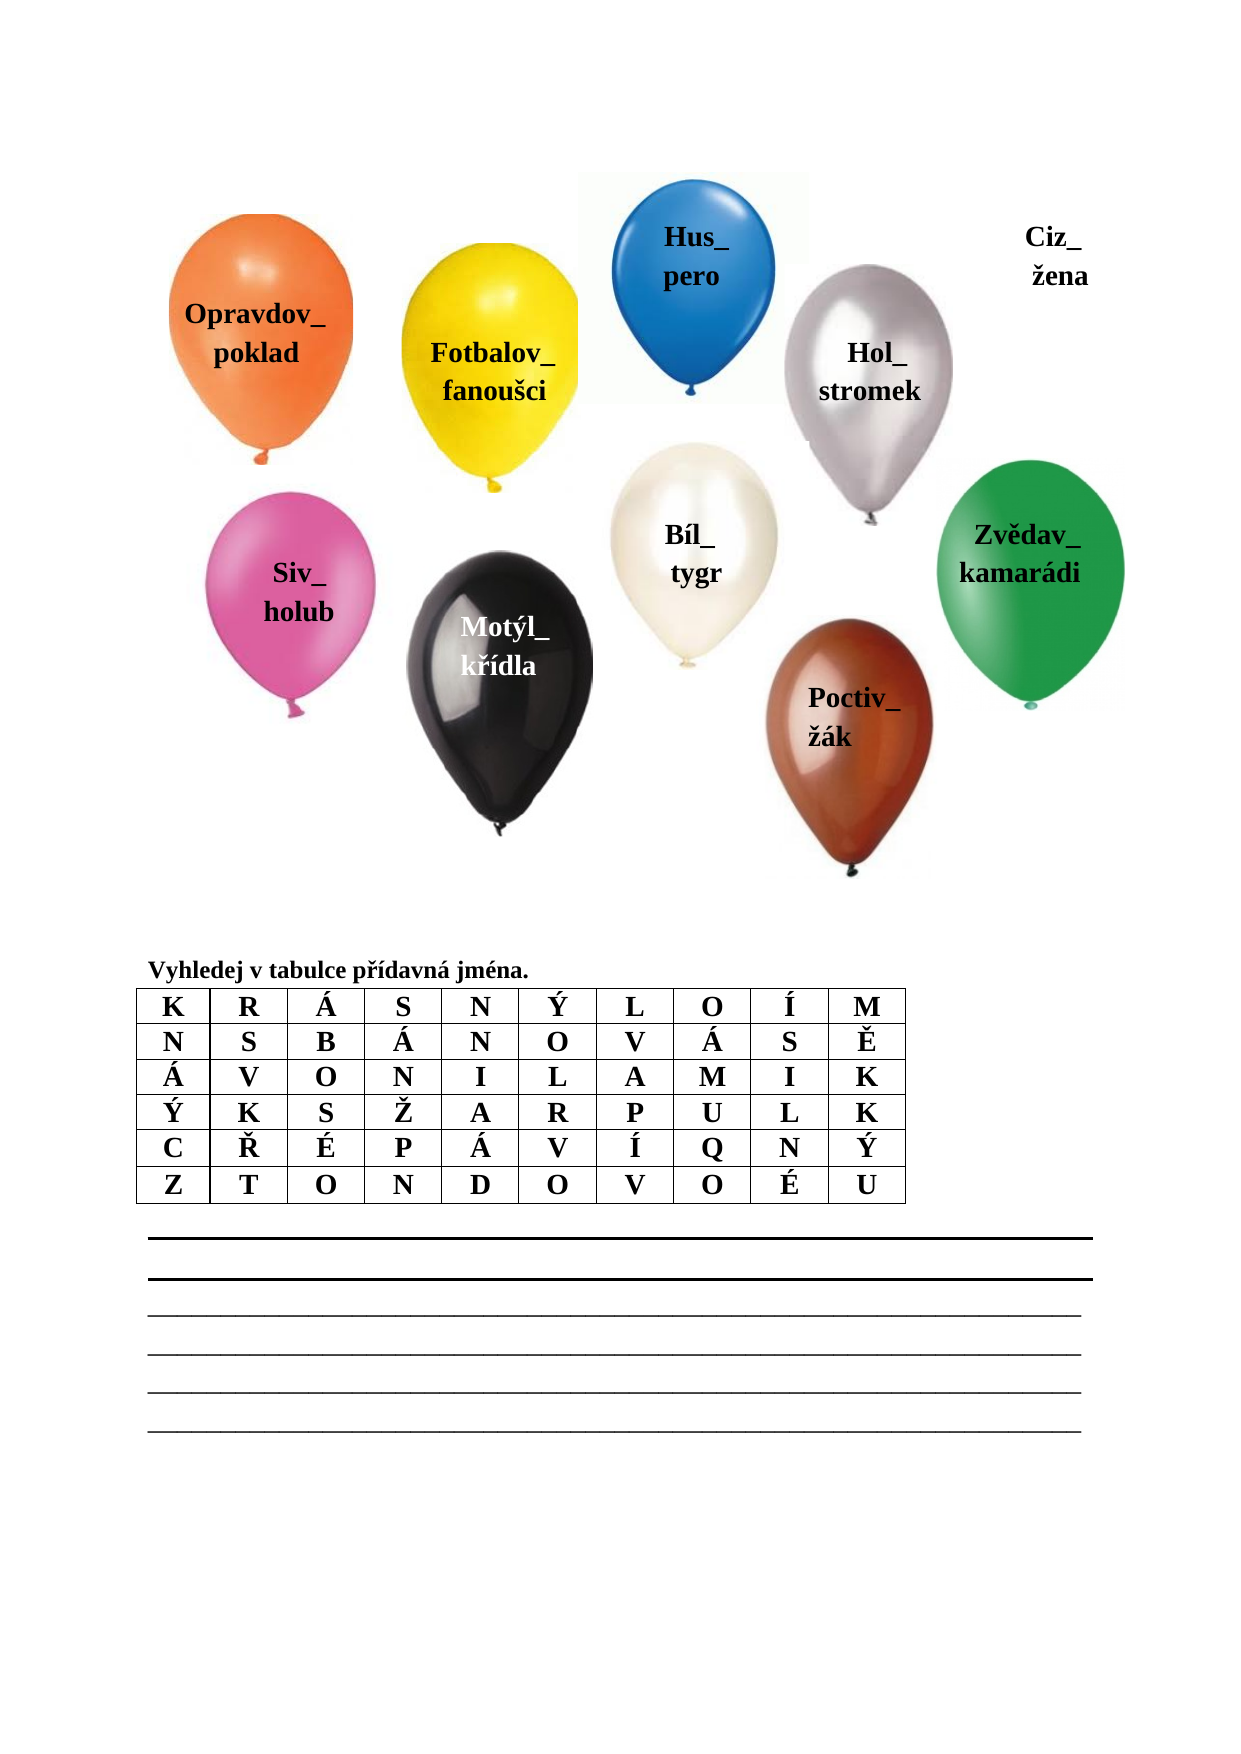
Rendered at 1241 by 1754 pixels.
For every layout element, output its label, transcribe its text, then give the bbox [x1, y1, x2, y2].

table_cell V [597, 1024, 673, 1058]
table_cell Í [597, 1130, 673, 1166]
table_cell I [751, 1060, 828, 1094]
picture [401, 330, 953, 335]
table_cell C [137, 1130, 209, 1166]
picture [578, 172, 810, 219]
table_header S [365, 989, 441, 1023]
table_cell N [365, 1060, 441, 1094]
table_cell Ý [137, 1095, 209, 1129]
picture [168, 253, 354, 258]
table_cell K [829, 1095, 905, 1129]
text ________________________________________________________________________________________________________________________________________________________________________________________________ [148, 1286, 1093, 1397]
table_cell K [211, 1095, 287, 1129]
picture [168, 407, 1125, 879]
table_header O [674, 989, 750, 1023]
table_cell Á [674, 1024, 750, 1058]
table_header R [211, 989, 287, 1023]
table_header Í [751, 989, 828, 1023]
text poklad Fotbalov_ Hol_ [148, 335, 1093, 368]
table_cell S [211, 1024, 287, 1058]
text holub [148, 594, 1093, 628]
text ________________________________________________________________ [148, 1402, 1093, 1435]
table_cell T [211, 1167, 287, 1203]
table_cell K [829, 1060, 905, 1094]
table_cell V [597, 1167, 673, 1203]
table_cell U [829, 1167, 905, 1203]
table_cell L [751, 1095, 828, 1129]
picture [186, 589, 810, 594]
table_cell S [288, 1095, 364, 1129]
table_cell O [519, 1024, 596, 1058]
picture [168, 368, 354, 373]
table_header M [829, 989, 905, 1023]
table_cell Á [365, 1024, 441, 1058]
text Hus_ Ciz_ [148, 219, 1093, 253]
text Vyhledej v tabulce přídavná jména. [148, 955, 1093, 984]
table_cell N [365, 1167, 441, 1203]
text fanoušci stromek [148, 373, 1093, 407]
picture [168, 214, 354, 219]
text Bíl_ Zvědav_ [148, 517, 1093, 551]
table_cell N [751, 1130, 828, 1166]
picture [401, 253, 810, 258]
table_cell É [288, 1130, 364, 1166]
table_cell Ý [829, 1130, 905, 1166]
table_cell B [288, 1024, 364, 1058]
table_cell Q [674, 1130, 750, 1166]
table_header Á [288, 989, 364, 1023]
table_cell O [519, 1167, 596, 1203]
table_cell A [442, 1095, 518, 1129]
picture [401, 368, 953, 373]
picture [168, 330, 354, 335]
table_cell P [365, 1130, 441, 1166]
picture [168, 291, 354, 296]
table_cell Ř [211, 1130, 287, 1166]
table_cell O [288, 1167, 364, 1203]
table_cell O [674, 1167, 750, 1203]
table_cell V [519, 1130, 596, 1166]
table_cell I [442, 1060, 518, 1094]
table_cell L [519, 1060, 596, 1094]
table_cell D [442, 1167, 518, 1203]
table_cell Z [137, 1167, 209, 1203]
table_cell N [137, 1024, 209, 1058]
table_header Ý [519, 989, 596, 1023]
table_cell R [519, 1095, 596, 1129]
table_cell S [751, 1024, 828, 1058]
table_cell U [674, 1095, 750, 1129]
table_header N [442, 989, 518, 1023]
table_header L [597, 989, 673, 1023]
table_cell M [674, 1060, 750, 1094]
picture [186, 551, 810, 556]
table_cell É [751, 1167, 828, 1203]
table_cell N [442, 1024, 518, 1058]
text Opravdov_ [148, 296, 1093, 330]
table_cell V [211, 1060, 287, 1094]
table_cell Á [442, 1130, 518, 1166]
table_cell P [597, 1095, 673, 1129]
table_header K [137, 989, 209, 1023]
table_cell Á [137, 1060, 209, 1094]
text pero žena [148, 258, 1093, 291]
table_cell O [288, 1060, 364, 1094]
table_cell Ž [365, 1095, 441, 1129]
text Siv_ tygr kamarádi [148, 556, 1093, 589]
table_cell A [597, 1060, 673, 1094]
picture [401, 291, 953, 296]
table_cell Ě [829, 1024, 905, 1058]
